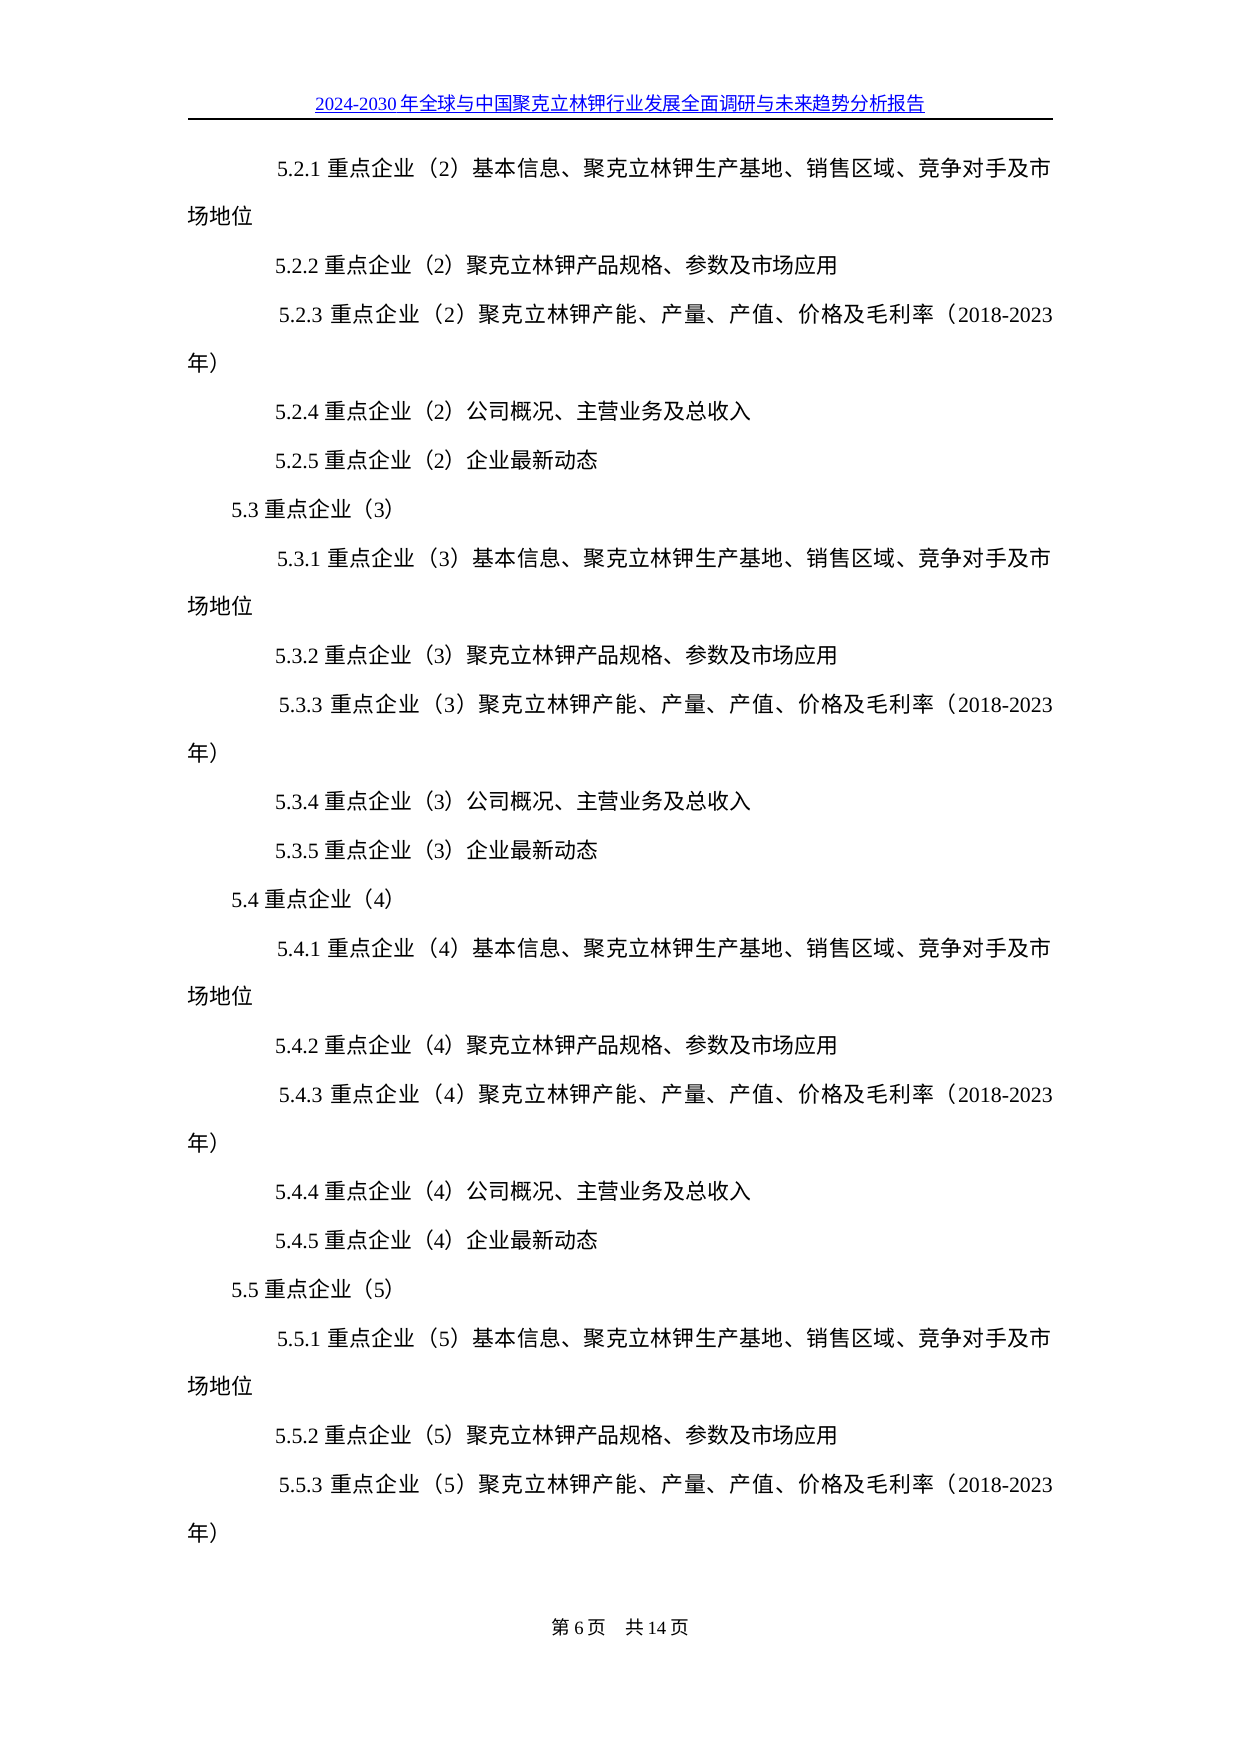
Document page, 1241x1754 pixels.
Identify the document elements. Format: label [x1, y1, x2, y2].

text [187, 150, 1053, 1548]
